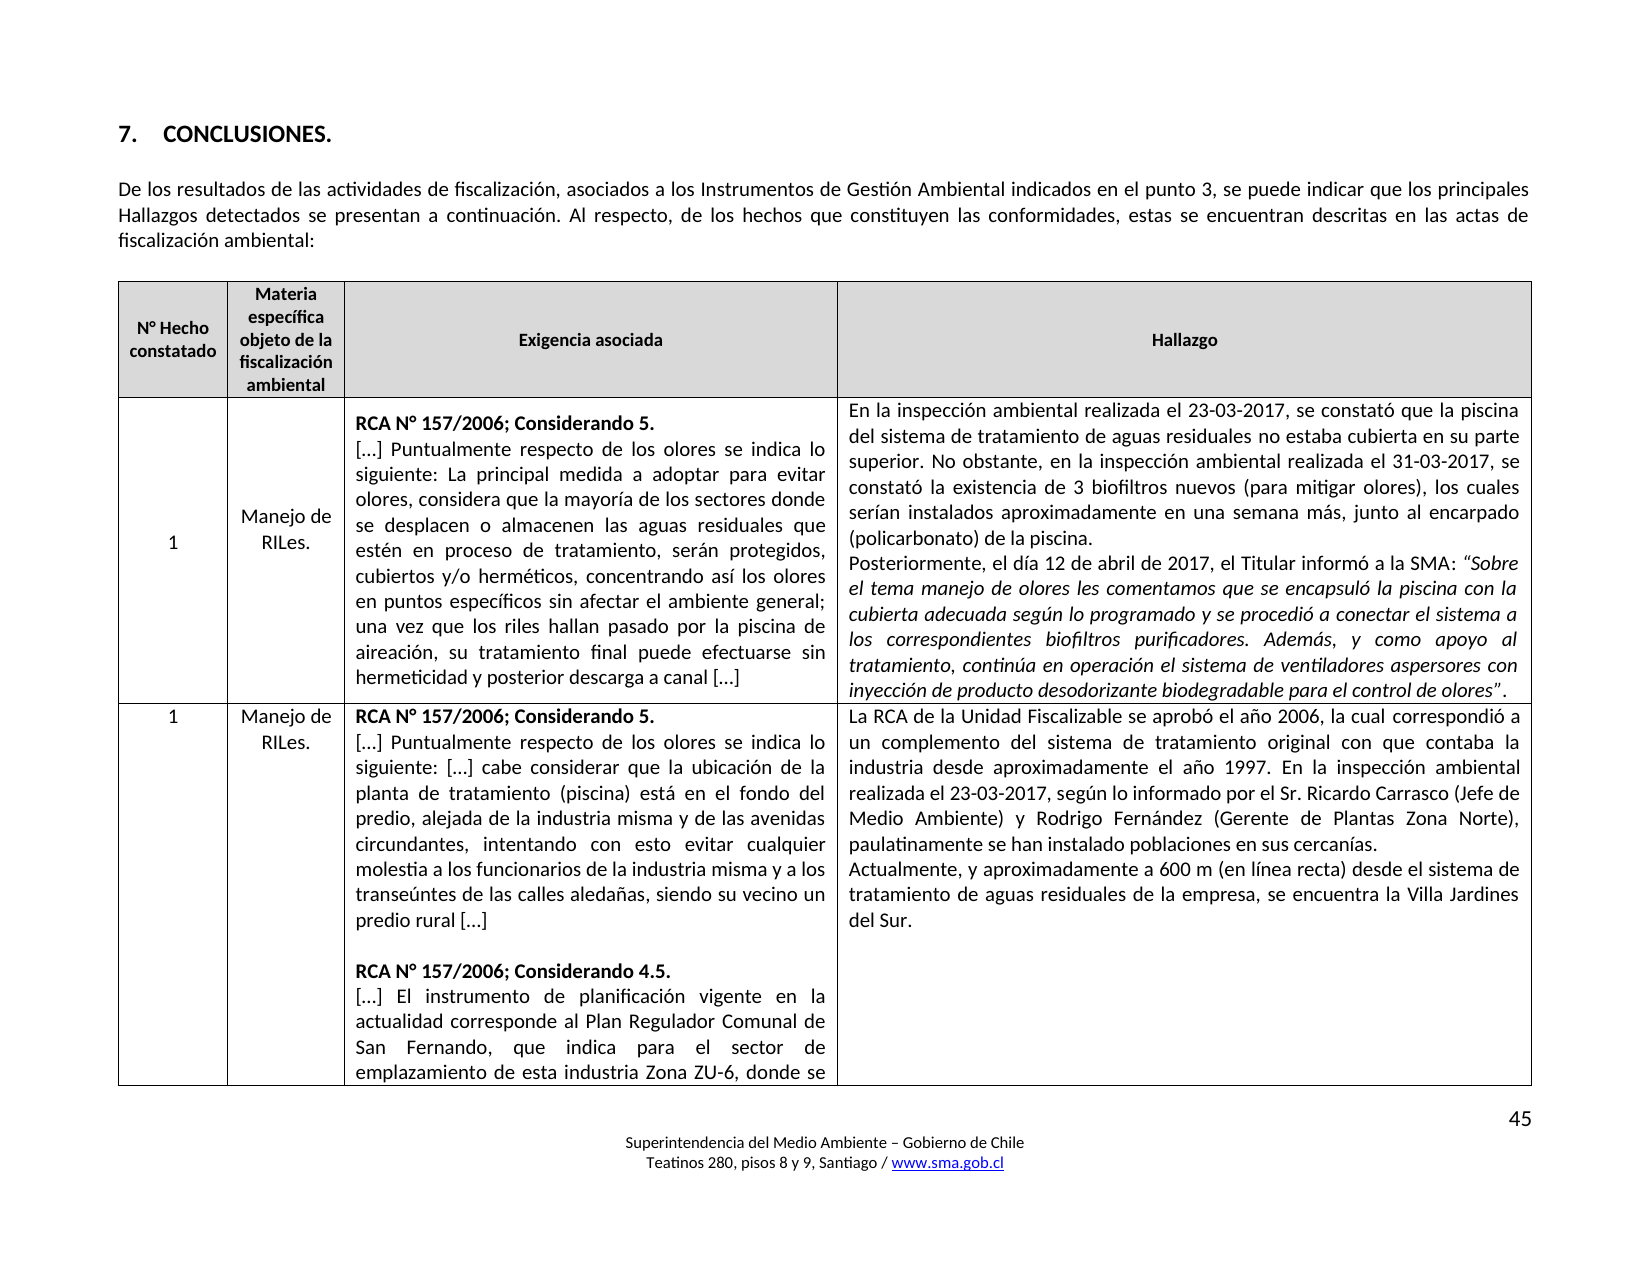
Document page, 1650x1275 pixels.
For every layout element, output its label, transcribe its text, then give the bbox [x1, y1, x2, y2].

table_cell 1 [119, 704, 227, 1085]
table_cell 1 [119, 398, 227, 703]
text De los resultados de las actividades de fiscalización, asociados a los Instrumentos de Gestión Ambiental indicados en el punto 3, se puede indicar que los principales Hallazgos detectados se presentan a continuación. Al respecto, de los hechos que constituyen las conformidades, estas se encuentran descritas en las actas de fiscalización ambiental: [118, 177, 1532, 253]
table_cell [838, 704, 1531, 1085]
subtitle CONCLUSIONES. [118, 118, 1532, 149]
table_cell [345, 704, 837, 1085]
table_cell Manejo de RILes. [228, 398, 344, 703]
table_cell RCA N° 157/2006; Considerando 5. […] Puntualmente respecto de los olores se indica lo siguiente: La principal medida a adoptar para evitar olores, considera que la mayoría de los sectores donde se desplacen o almacenen las aguas residuales que estén en proceso de tratamiento, serán protegidos, cubiertos y/o herméticos, concentrando así los olores en puntos específicos sin afectar el ambiente general; una vez que los riles hallan pasado por la piscina de aireación, su tratamiento final puede efectuarse sin hermeticidad y posterior descarga a canal […] [345, 398, 837, 703]
table_cell En la inspección ambiental realizada el 23-03-2017, se constató que la piscina del sistema de tratamiento de aguas residuales no estaba cubierta en su parte superior. No obstante, en la inspección ambiental realizada el 31-03-2017, se constató la existencia de 3 biofiltros nuevos (para mitigar olores), los cuales serían instalados aproximadamente en una semana más, junto al encarpado (policarbonato) de la piscina. Posteriormente, el día 12 de abril de 2017, el Titular informó a la SMA: “Sobre el tema manejo de olores les comentamos que se encapsuló la piscina con la cubierta adecuada según lo programado y se procedió a conectar el sistema a los correspondientes biofiltros purificadores. Además, y como apoyo al tratamiento, continúa en operación el sistema de ventiladores aspersores con inyección de producto desodorizante biodegradable para el control de olores”. [838, 398, 1531, 703]
table_cell Manejo de RILes. [228, 704, 344, 1085]
table_header Materia específica objeto de la fiscalización ambiental [228, 282, 344, 397]
table_header Hallazgo [838, 282, 1531, 397]
table_header Exigencia asociada [345, 282, 837, 397]
table_header N° Hecho constatado [119, 282, 227, 397]
